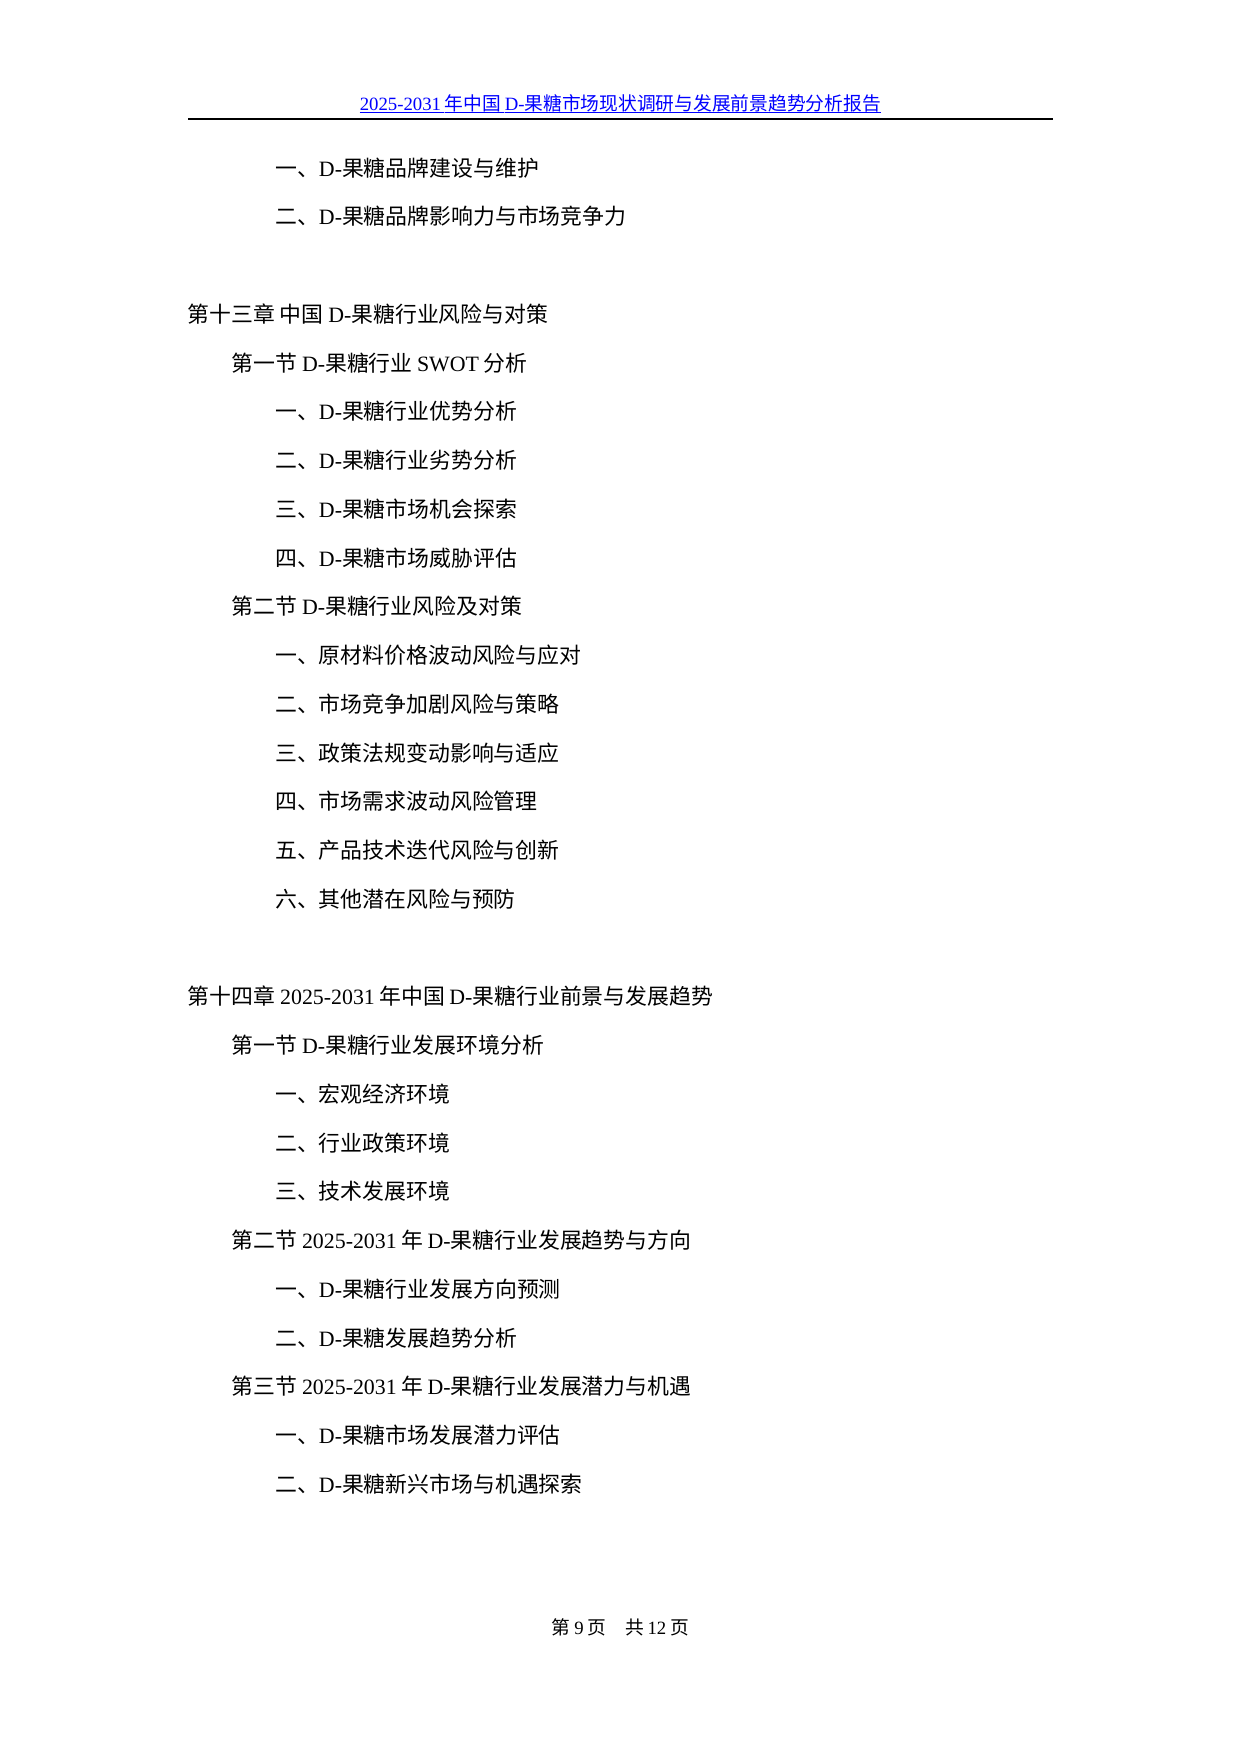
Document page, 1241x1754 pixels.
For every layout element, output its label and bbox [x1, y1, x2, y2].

text [187, 150, 1053, 1499]
